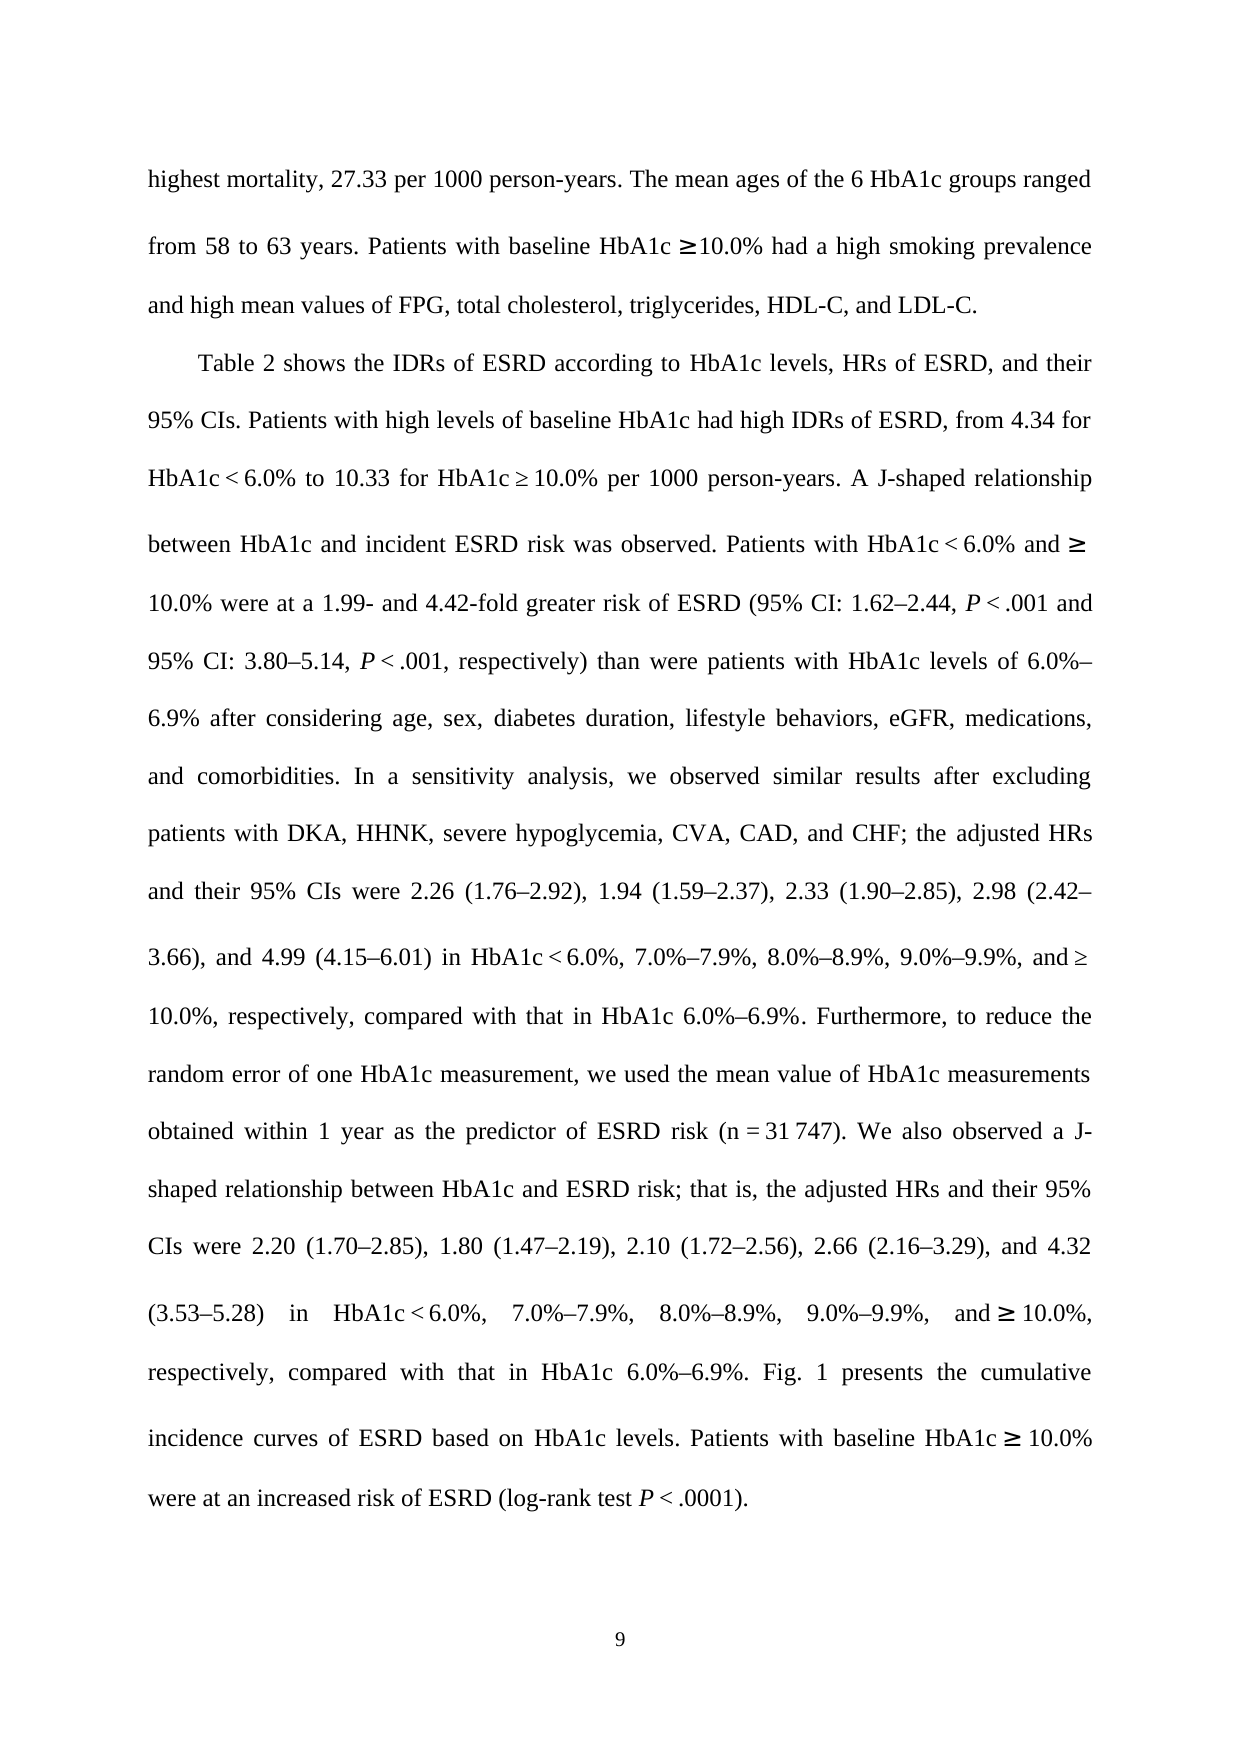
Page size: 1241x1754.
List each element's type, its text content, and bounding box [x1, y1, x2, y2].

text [148, 164, 1092, 319]
text Table 2 shows the IDRs of ESRD according to HbA1c levels, HRs of ESRD, and their 95% CIs. Patients with high levels of baseline HbA1c had high IDRs of ESRD, from 4.34 for HbA1c < 6.0% to 10.33 for HbA1c ≥ 10.0% per 1000 person-years. A J-shaped relationship between HbA1c and incident ESRD risk was observed. Patients with HbA1c < 6.0% and ≥ 10.0% were at a 1.99- and 4.42-fold greater risk of ESRD (95% CI: 1.62–2.44, P < .001 and 95% CI: 3.80–5.14, P < .001, respectively) than were patients with HbA1c levels of 6.0%–6.9% after considering age, sex, diabetes duration, lifestyle behaviors, eGFR, medications, and comorbidities. In a sensitivity analysis, we observed similar results after excluding patients with DKA, HHNK, severe hypoglycemia, CVA, CAD, and CHF; the adjusted HRs and their 95% CIs were 2.26 (1.76–2.92), 1.94 (1.59–2.37), 2.33 (1.90–2.85), 2.98 (2.42–3.66), and 4.99 (4.15–6.01) in HbA1c < 6.0%, 7.0%–7.9%, 8.0%–8.9%, 9.0%–9.9%, and ≥ 10.0%, respectively, compared with that in HbA1c 6.0%–6.9%. Furthermore, to reduce the random error of one HbA1c measurement, we used the mean value of HbA1c measurements obtained within 1 year as the predictor of ESRD risk (n = 31 747). We also observed a J-shaped relationship between HbA1c and ESRD risk; that is, the adjusted HRs and their 95% CIs were 2.20 (1.70–2.85), 1.80 (1.47–2.19), 2.10 (1.72–2.56), 2.66 (2.16–3.29), and 4.32 (3.53–5.28) in HbA1c < 6.0%, 7.0%–7.9%, 8.0%–8.9%, 9.0%–9.9%, and ≥ 10.0%, respectively, compared with that in HbA1c 6.0%–6.9%. Fig. 1 presents the cumulative incidence curves of ESRD based on HbA1c levels. Patients with baseline HbA1c ≥ 10.0% were at an increased risk of ESRD (log-rank test P < .0001). [148, 348, 1092, 1511]
